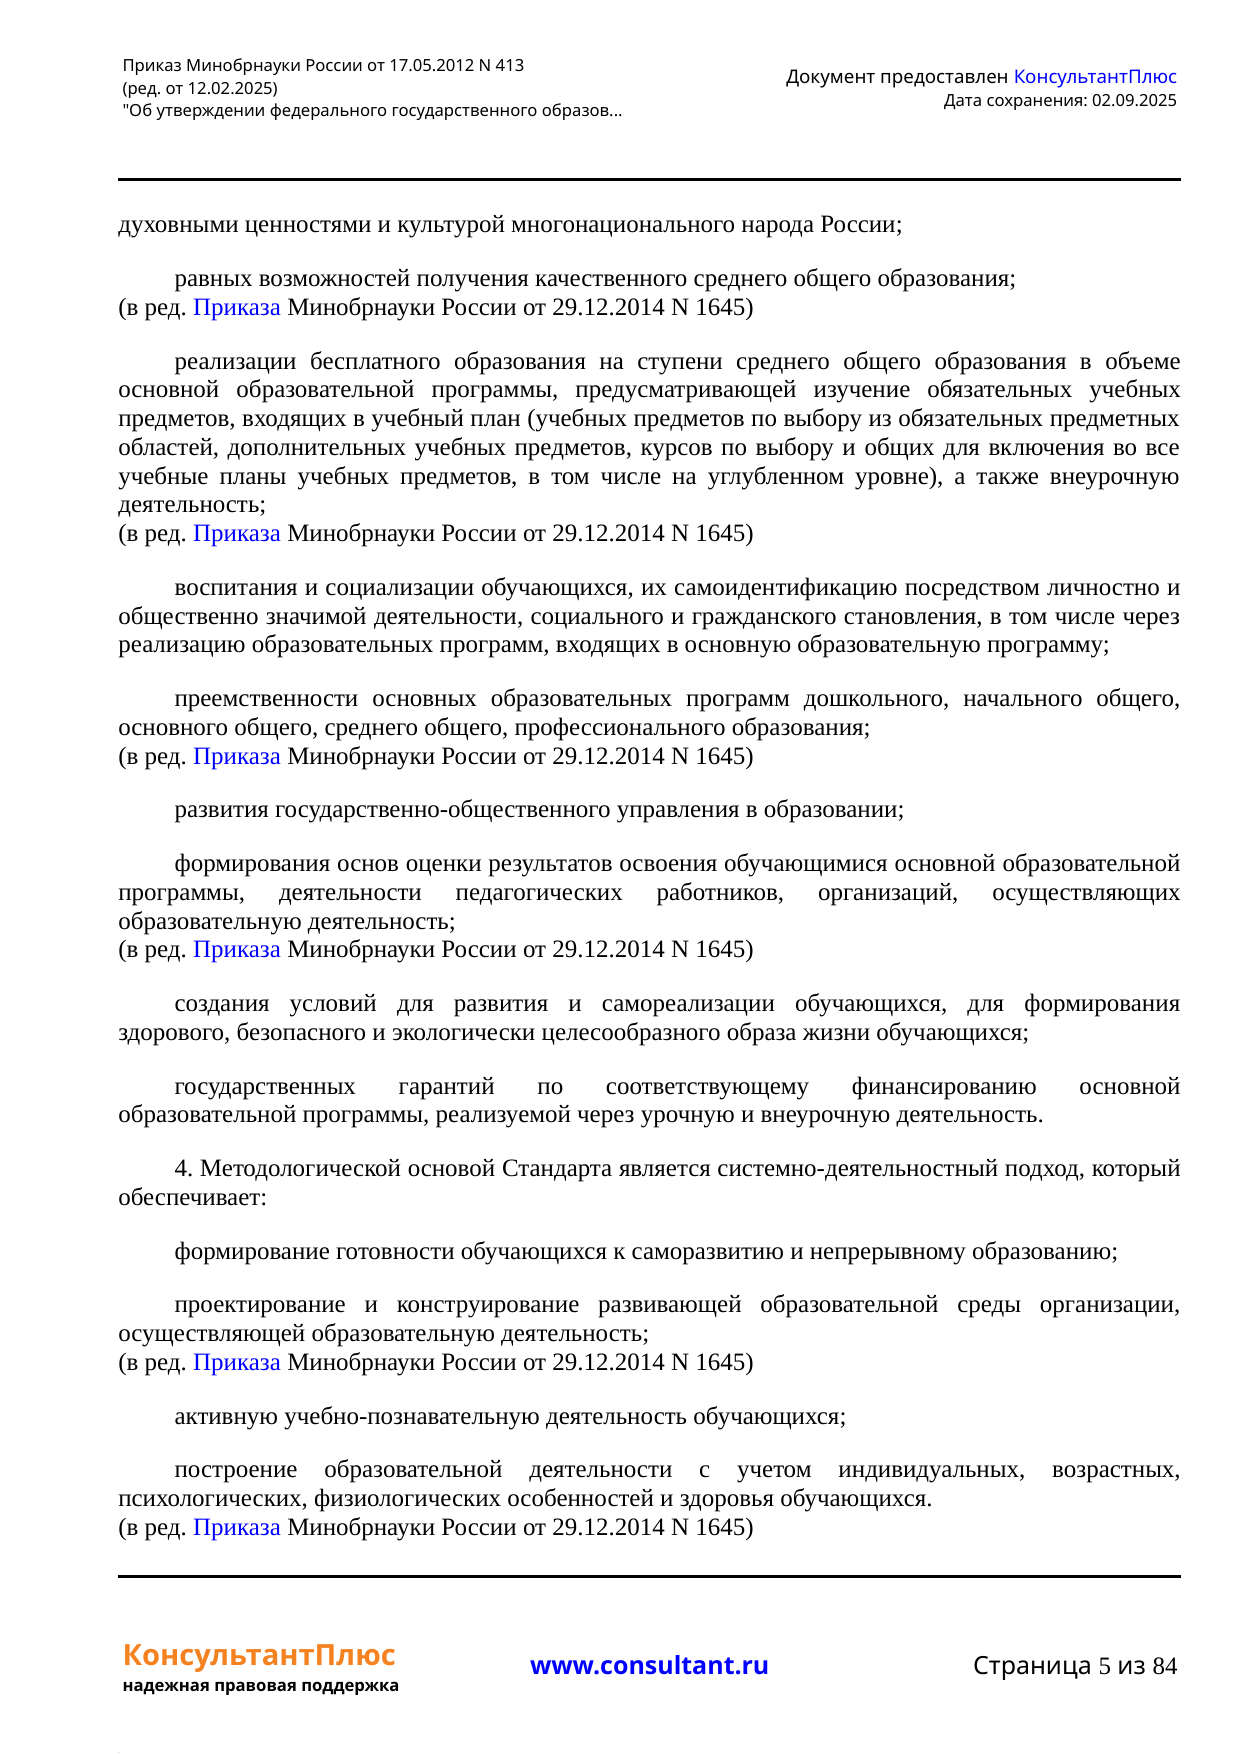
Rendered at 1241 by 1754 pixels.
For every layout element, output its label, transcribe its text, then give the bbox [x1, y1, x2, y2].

text реализации бесплатного образования на ступени среднего общего образования в объеме основной образовательной программы, предусматривающей изучение обязательных учебных предметов, входящих в учебный план (учебных предметов по выбору из обязательных предметных областей, дополнительных учебных предметов, курсов по выбору и общих для включения во все учебные планы учебных предметов, в том числе на углубленном уровне), а также внеурочную деятельность; [118, 346, 1181, 518]
text (в ред. Приказа Минобрнауки России от 29.12.2014 N 1645) [118, 518, 1181, 547]
text проектирование и конструирование развивающей образовательной среды организации, осуществляющей образовательную деятельность; [118, 1289, 1181, 1347]
text формирования основ оценки результатов освоения обучающимися основной образовательной программы, деятельности педагогических работников, организаций, осуществляющих образовательную деятельность; [118, 848, 1181, 934]
text государственных гарантий по соответствующему финансированию основной образовательной программы, реализуемой через урочную и внеурочную деятельность. [118, 1071, 1181, 1128]
text равных возможностей получения качественного среднего общего образования; [118, 263, 1181, 292]
text (в ред. Приказа Минобрнауки России от 29.12.2014 N 1645) [118, 741, 1181, 769]
text построение образовательной деятельности с учетом индивидуальных, возрастных, психологических, физиологических особенностей и здоровья обучающихся. [118, 1454, 1181, 1512]
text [118, 209, 1181, 238]
text формирование готовности обучающихся к саморазвитию и непрерывному образованию; [118, 1236, 1181, 1264]
text развития государственно-общественного управления в образовании; [118, 794, 1181, 823]
text (в ред. Приказа Минобрнауки России от 29.12.2014 N 1645) [118, 292, 1181, 321]
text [118, 1512, 1181, 1541]
text преемственности основных образовательных программ дошкольного, начального общего, основного общего, среднего общего, профессионального образования; [118, 683, 1181, 741]
text активную учебно-познавательную деятельность обучающихся; [118, 1401, 1181, 1429]
text (в ред. Приказа Минобрнауки России от 29.12.2014 N 1645) [118, 1347, 1181, 1376]
text 4. Методологической основой Стандарта является системно-деятельностный подход, который обеспечивает: [118, 1153, 1181, 1211]
text создания условий для развития и самореализации обучающихся, для формирования здорового, безопасного и экологически целесообразного образа жизни обучающихся; [118, 988, 1181, 1046]
text воспитания и социализации обучающихся, их самоидентификацию посредством личностно и общественно значимой деятельности, социального и гражданского становления, в том числе через реализацию образовательных программ, входящих в основную образовательную программу; [118, 572, 1181, 658]
text (в ред. Приказа Минобрнауки России от 29.12.2014 N 1645) [118, 934, 1181, 963]
